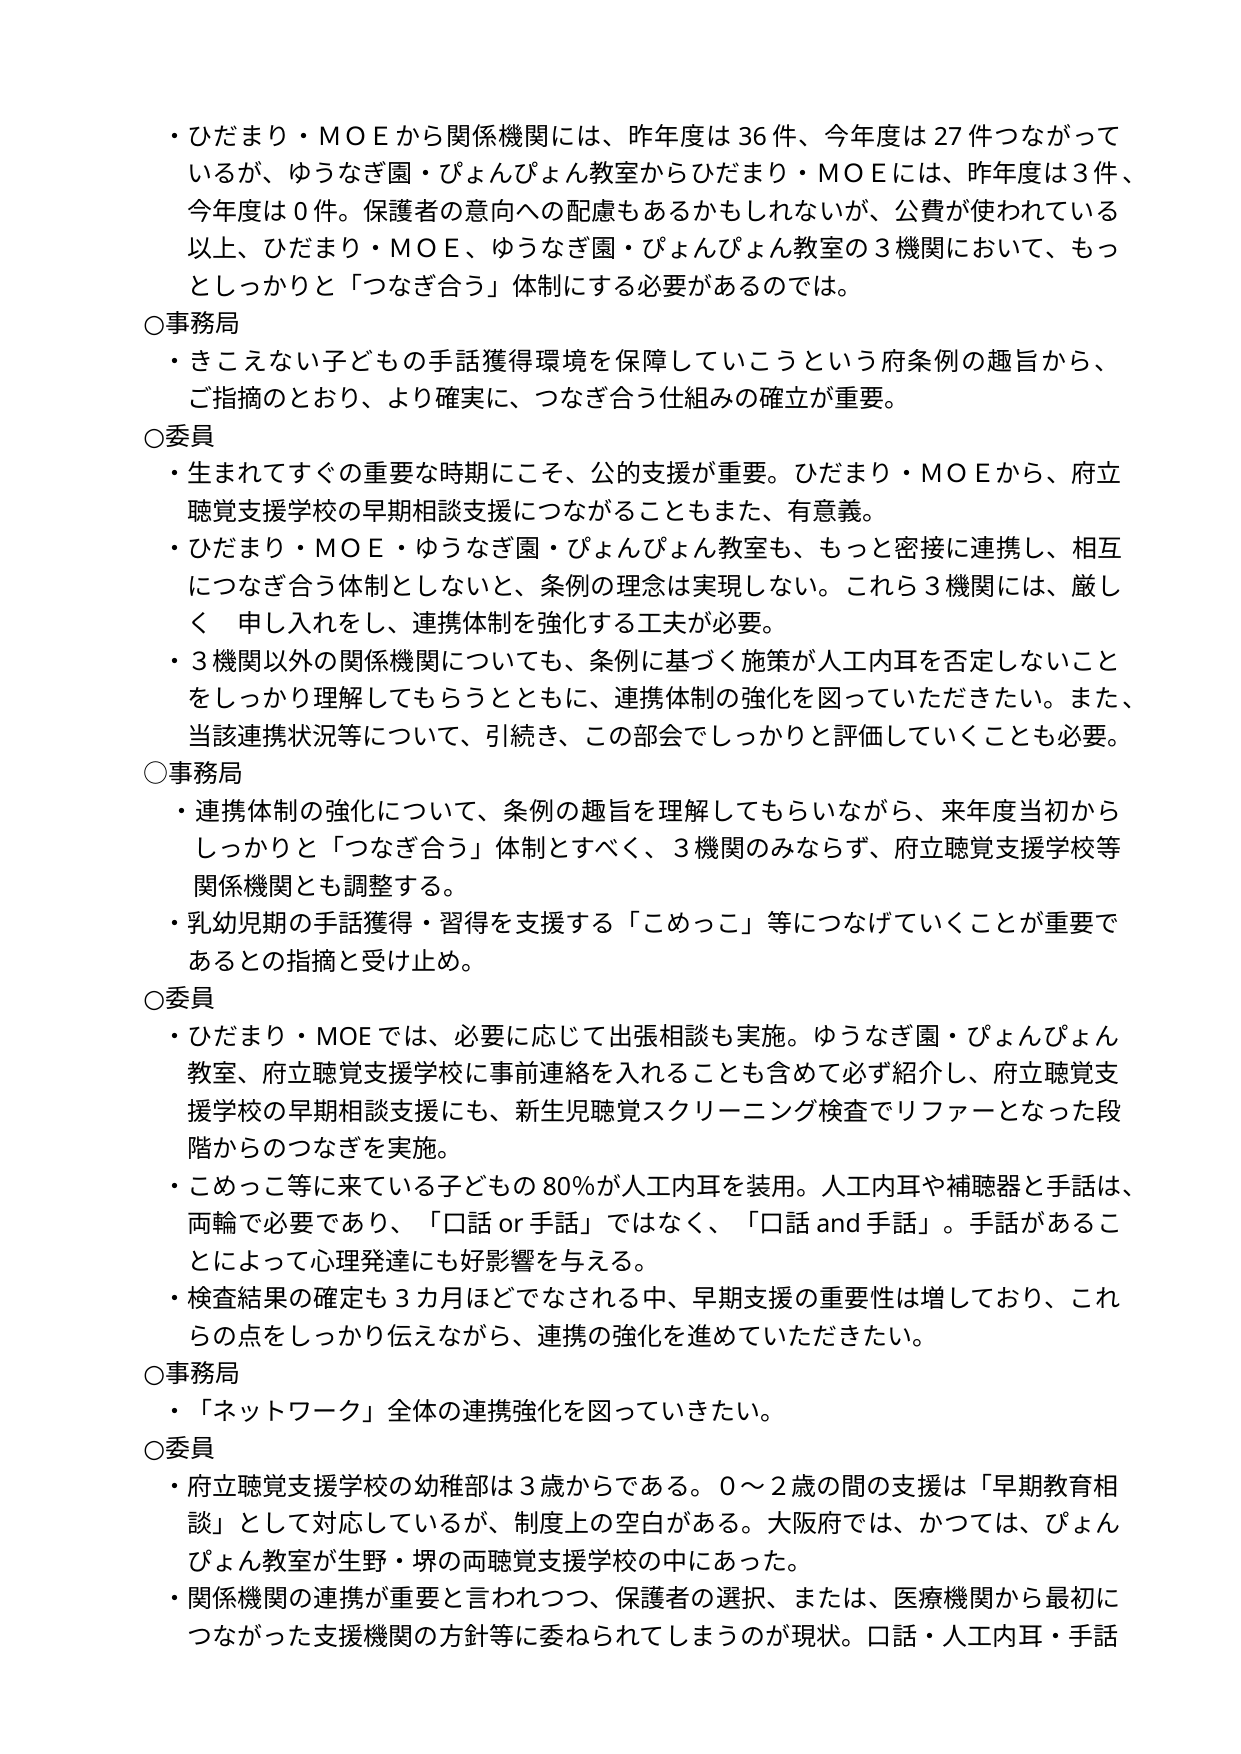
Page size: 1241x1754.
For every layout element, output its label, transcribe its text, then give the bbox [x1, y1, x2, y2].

text ○事務局 [118, 1353, 1122, 1391]
text ・３機関以外の関係機関についても、条例に基づく施策が人工内耳を否定しないことをしっかり理解してもらうとともに、連携体制の強化を図っていただきたい。また、当該連携状況等について、引続き、この部会でしっかりと評価していくことも必要。 [162, 641, 1122, 753]
text ・府立聴覚支援学校の幼稚部は３歳からである。０～２歳の間の支援は「早期教育相談」として対応しているが、制度上の空白がある。大阪府では、かつては、ぴょんぴょん教室が生野・堺の両聴覚支援学校の中にあった。 [162, 1466, 1122, 1578]
text ・ひだまり・ＭＯＥから関係機関には、昨年度は36件、今年度は27件つながって いるが、ゆうなぎ園・ぴょんぴょん教室からひだまり・ＭＯＥには、昨年度は３件、今年度は0件。保護者の意向への配慮もあるかもしれないが、公費が使われている以上、ひだまり・ＭＯＥ、ゆうなぎ園・ぴょんぴょん教室の３機関において、もっとしっかりと「つなぎ合う」体制にする必要があるのでは。 [162, 116, 1122, 303]
text ・こめっこ等に来ている子どもの80％が人工内耳を装用。人工内耳や補聴器と手話は、両輪で必要であり、「口話or手話」ではなく、「口話and手話」。手話があることによって心理発達にも好影響を与える。 [162, 1166, 1122, 1278]
text ○委員 [118, 416, 1122, 453]
text ・乳幼児期の手話獲得・習得を支援する「こめっこ」等につなげていくことが重要で あるとの指摘と受け止め。 [162, 903, 1122, 978]
text ○事務局 [118, 303, 1122, 341]
text ・「ネットワーク」全体の連携強化を図っていきたい。 [162, 1391, 1122, 1428]
text ・連携体制の強化について、条例の趣旨を理解してもらいながら、来年度当初から しっかりと「つなぎ合う」体制とすべく、３機関のみならず、府立聴覚支援学校等関係機関とも調整する。 [118, 791, 1122, 903]
text ・生まれてすぐの重要な時期にこそ、公的支援が重要。ひだまり・ＭＯＥから、府立 聴覚支援学校の早期相談支援につながることもまた、有意義。 [162, 453, 1122, 528]
text ・きこえない子どもの手話獲得環境を保障していこうという府条例の趣旨から、 ご指摘のとおり、より確実に、つなぎ合う仕組みの確立が重要。 [162, 341, 1122, 416]
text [162, 1578, 1122, 1653]
text ・ひだまり・MOEでは、必要に応じて出張相談も実施。ゆうなぎ園・ぴょんぴょん 教室、府立聴覚支援学校に事前連絡を入れることも含めて必ず紹介し、府立聴覚支援学校の早期相談支援にも、新生児聴覚スクリーニング検査でリファーとなった段階からのつなぎを実施。 [162, 1016, 1122, 1166]
text ・検査結果の確定も3カ月ほどでなされる中、早期支援の重要性は増しており、これらの点をしっかり伝えながら、連携の強化を進めていただきたい。 [162, 1278, 1122, 1353]
text ○委員 [118, 978, 1122, 1016]
text ○委員 [118, 1428, 1122, 1466]
text ○事務局 [118, 753, 1122, 791]
text ・ひだまり・ＭＯＥ・ゆうなぎ園・ぴょんぴょん教室も、もっと密接に連携し、相互につなぎ合う体制としないと、条例の理念は実現しない。これら３機関には、厳しく 申し入れをし、連携体制を強化する工夫が必要。 [162, 528, 1122, 641]
